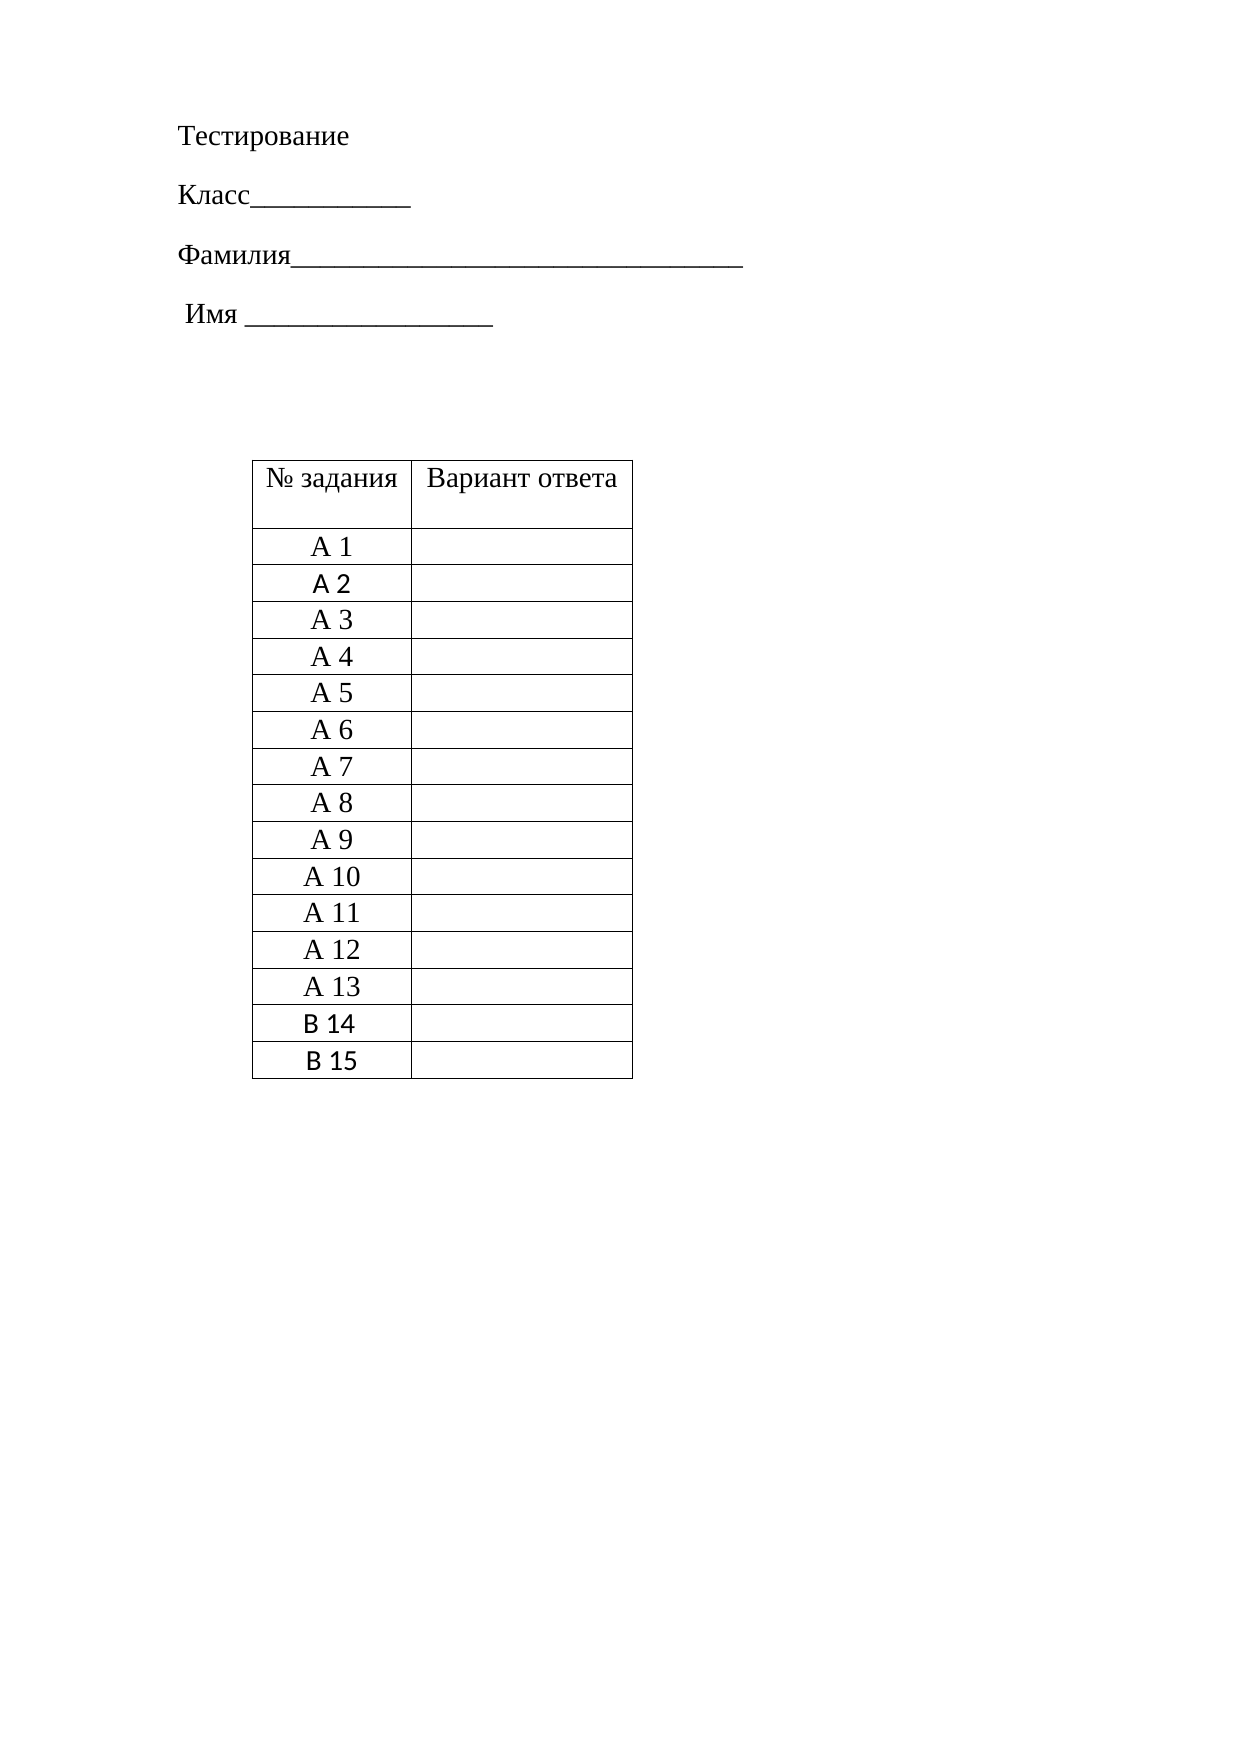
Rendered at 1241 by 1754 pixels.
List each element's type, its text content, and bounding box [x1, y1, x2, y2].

table_cell В 14 [253, 1005, 411, 1041]
table_cell [412, 712, 632, 748]
table_cell А 11 [253, 895, 411, 931]
text Тестирование [177, 118, 1152, 152]
table_cell А 2 [253, 565, 411, 601]
table_cell [412, 565, 632, 601]
table_cell А 6 [253, 712, 411, 748]
table_cell [412, 749, 632, 784]
table_cell В 15 [253, 1042, 411, 1078]
table_cell [412, 1005, 632, 1041]
table_cell [412, 639, 632, 674]
table_cell [412, 602, 632, 638]
table_cell А 9 [253, 822, 411, 858]
table_cell [412, 529, 632, 564]
text Класс___________ [177, 177, 1152, 211]
table_cell [412, 822, 632, 858]
text Фамилия_______________________________ [177, 237, 1152, 270]
table_header Вариант ответа [412, 461, 632, 528]
table_cell А 7 [253, 749, 411, 784]
table_cell [412, 675, 632, 711]
table_cell А 12 [253, 932, 411, 968]
table_cell [412, 969, 632, 1004]
table_cell А 10 [253, 859, 411, 894]
table_cell А 4 [253, 639, 411, 674]
table_cell А 8 [253, 785, 411, 821]
table_cell А 3 [253, 602, 411, 638]
table_cell [412, 932, 632, 968]
table_cell А 13 [253, 969, 411, 1004]
text Имя _________________ [177, 296, 1152, 330]
table_cell [412, 1042, 632, 1078]
table_cell А 1 [253, 529, 411, 564]
table_cell А 5 [253, 675, 411, 711]
table_cell [412, 895, 632, 931]
table_cell [412, 859, 632, 894]
table_cell [412, 785, 632, 821]
table_header № задания [253, 461, 411, 528]
